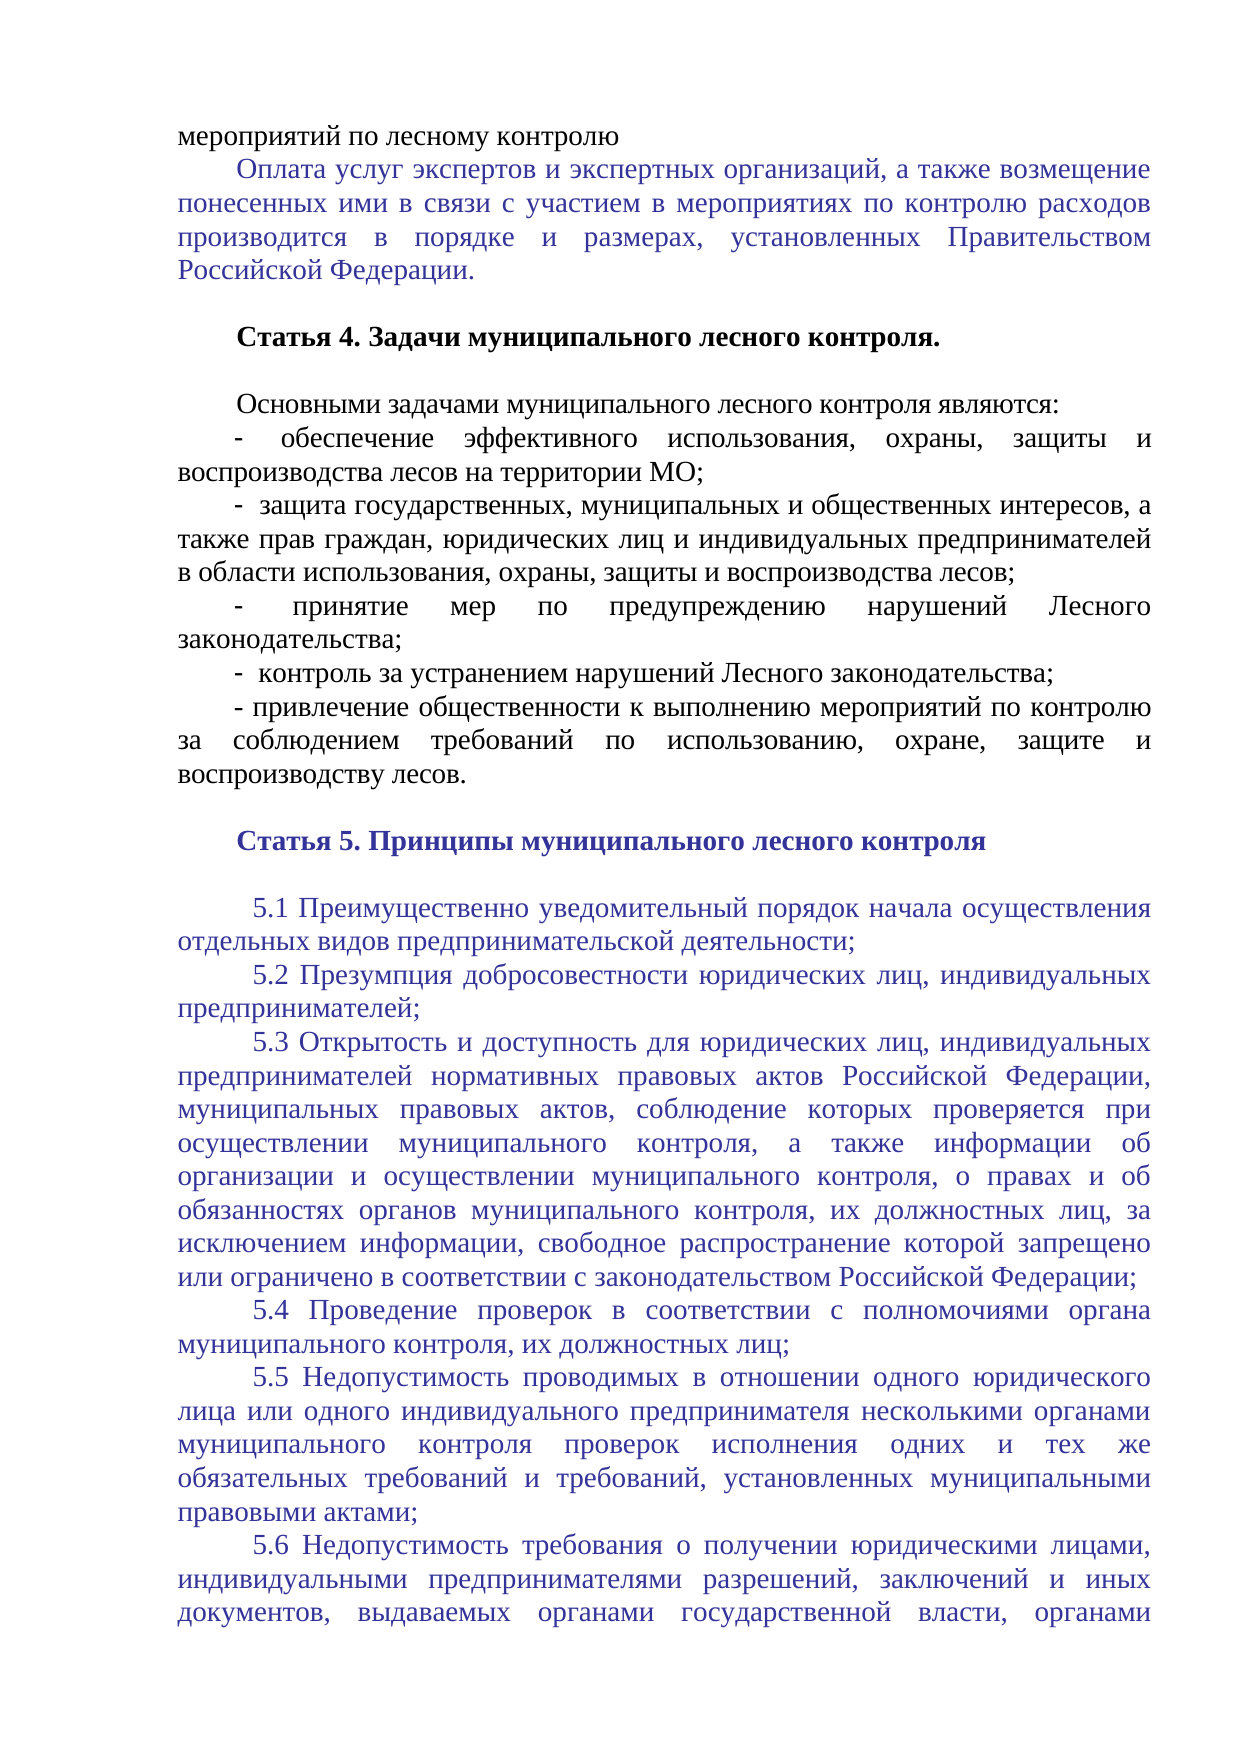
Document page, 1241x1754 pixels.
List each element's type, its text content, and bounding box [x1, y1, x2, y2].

text 5.5 Недопустимость проводимых в отношении одного юридического лица или одного индивидуального предпринимателя несколькими органами муниципального контроля проверок исполнения одних и тех же обязательных требований и требований, установленных муниципальными правовыми актами; [177, 1359, 1152, 1527]
list обеспечение эффективного использования, охраны, защиты и воспроизводства лесов на территории МО; [177, 420, 1152, 487]
text 5.2 Презумпция добросовестности юридических лиц, индивидуальных предпринимателей; [177, 957, 1152, 1024]
text Статья 4. Задачи муниципального лесного контроля. [177, 319, 1152, 353]
text Статья 5. Принципы муниципального лесного контроля [177, 823, 1152, 856]
text Основными задачами муниципального лесного контроля являются: [177, 386, 1152, 420]
text Оплата услуг экспертов и экспертных организаций, а также возмещение понесенных ими в связи с участием в мероприятиях по контролю расходов производится в порядке и размерах, установленных Правительством Российской Федерации. [177, 152, 1152, 286]
text 5.4 Проведение проверок в соответствии с полномочиями органа муниципального контроля, их должностных лиц; [177, 1292, 1152, 1359]
text - привлечение общественности к выполнению мероприятий по контролю за соблюдением требований по использованию, охране, защите и воспроизводству лесов. [177, 689, 1152, 789]
list принятие мер по предупреждению нарушений Лесного законодательства; [177, 588, 1152, 655]
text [177, 118, 1152, 152]
text 5.3 Открытость и доступность для юридических лиц, индивидуальных предпринимателей нормативных правовых актов Российской Федерации, муниципальных правовых актов, соблюдение которых проверяется при осуществлении муниципального контроля, а также информации об организации и осуществлении муниципального контроля, о правах и об обязанностях органов муниципального контроля, их должностных лиц, за исключением информации, свободное распространение которой запрещено или ограничено в соответствии с законодательством Российской Федерации; [177, 1024, 1152, 1292]
list контроль за устранением нарушений Лесного законодательства; [177, 655, 1152, 689]
list защита государственных, муниципальных и общественных интересов, а также прав граждан, юридических лиц и индивидуальных предпринимателей в области использования, охраны, защиты и воспроизводства лесов; [177, 487, 1152, 588]
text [177, 1527, 1152, 1628]
text 5.1 Преимущественно уведомительный порядок начала осуществления отдельных видов предпринимательской деятельности; [177, 890, 1152, 957]
